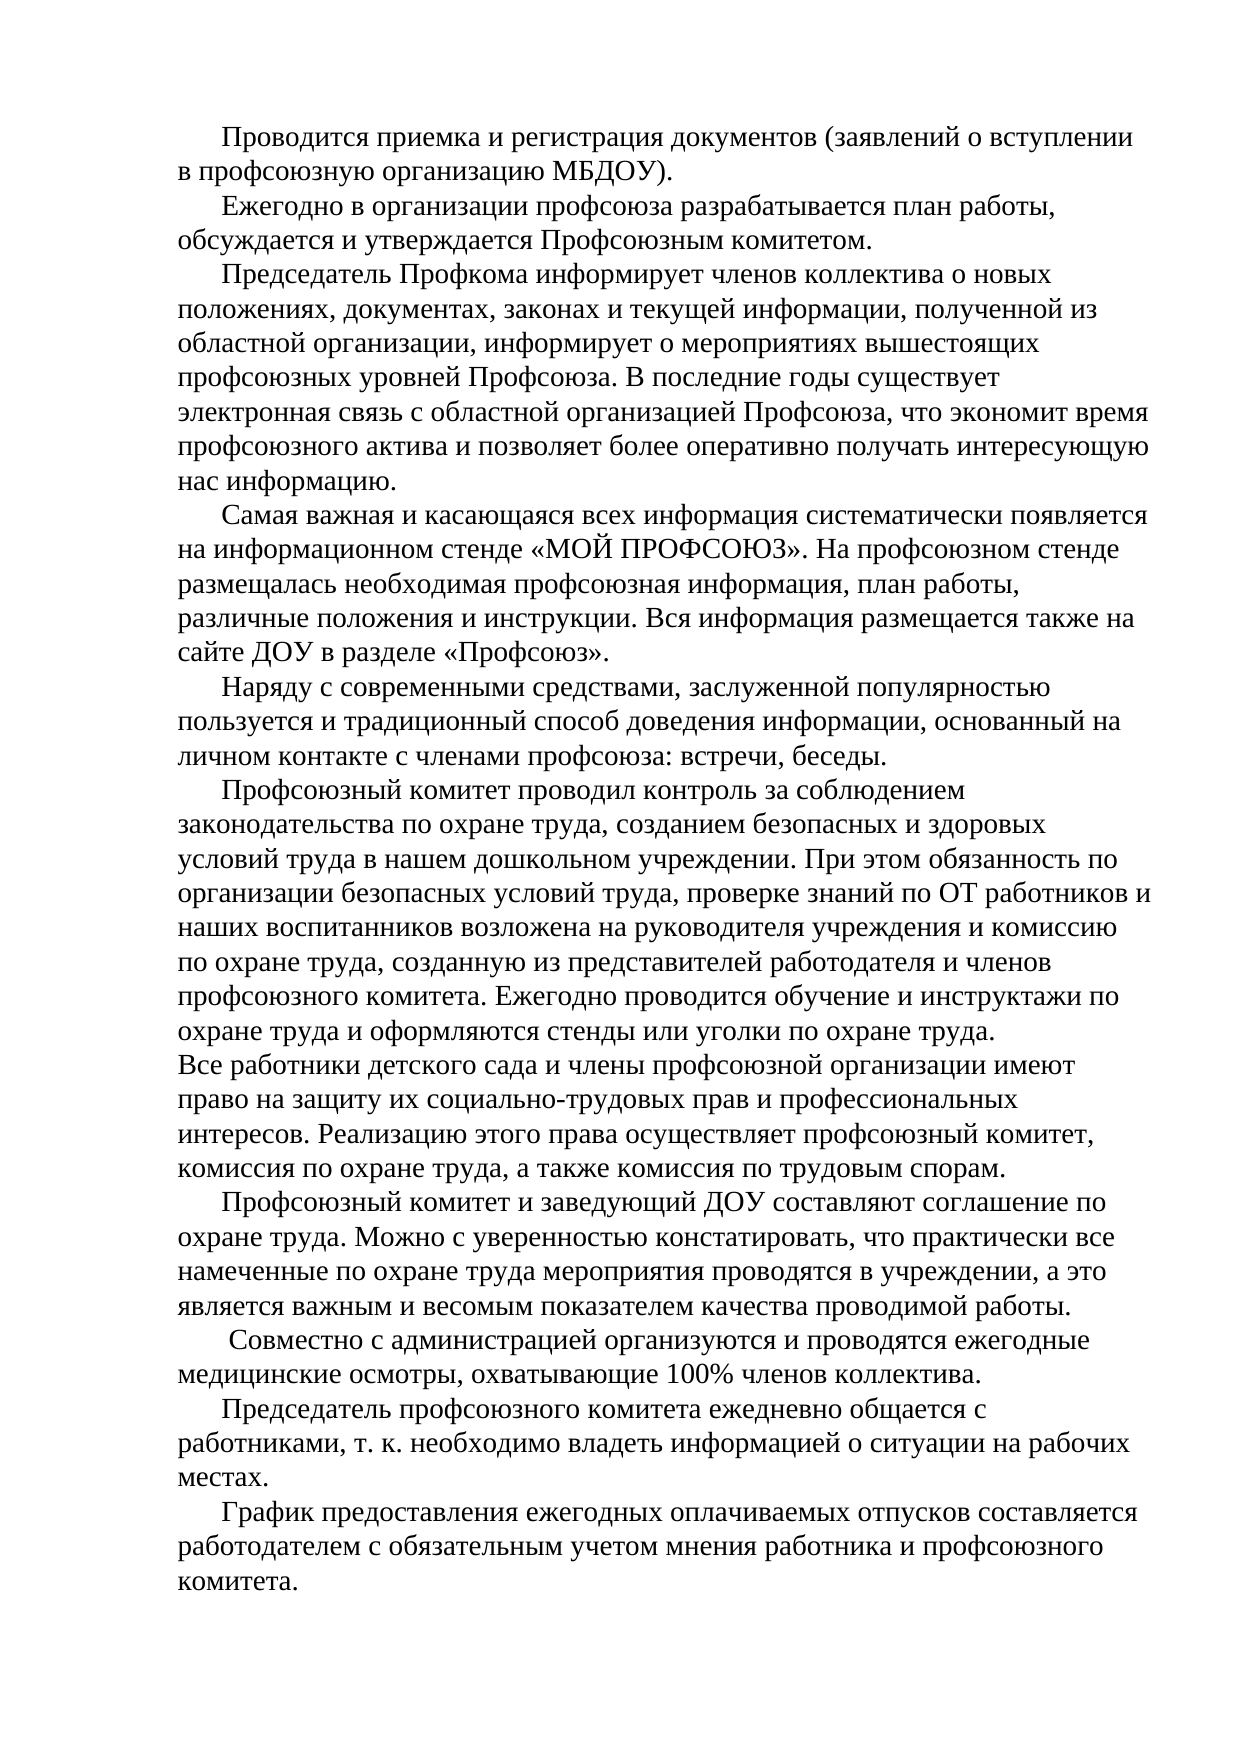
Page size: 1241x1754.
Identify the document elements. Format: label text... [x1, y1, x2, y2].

text Ежегодно в организации профсоюза разрабатывается план работы, обсуждается и утверждается Профсоюзным комитетом. [177, 187, 1152, 256]
text Профсоюзный комитет проводил контроль за соблюдением законодательства по охране труда, созданием безопасных и здоровых условий труда в нашем дошкольном учреждении. При этом обязанность по организации безопасных условий труда, проверке знаний по ОТ работников и наших воспитанников возложена на руководителя учреждения и комиссию по охране труда, созданную из представителей работодателя и членов профсоюзного комитета. Ежегодно проводится обучение и инструктажи по охране труда и оформляются стенды или уголки по охране труда. [177, 771, 1152, 1046]
text Совместно с администрацией организуются и проводятся ежегодные медицинские осмотры, охватывающие 100% членов коллектива. [177, 1321, 1152, 1390]
text График предоставления ежегодных оплачиваемых отпусков составляется работодателем с обязательным учетом мнения работника и профсоюзного комитета. [177, 1493, 1152, 1596]
text Председатель профсоюзного комитета ежедневно общается с работниками, т. к. необходимо владеть информацией о ситуации на рабочих местах. [177, 1390, 1152, 1493]
text Самая важная и касающаяся всех информация систематически появляется на информационном стенде «МОЙ ПРОФСОЮЗ». На профсоюзном стенде размещалась необходимая профсоюзная информация, план работы, различные положения и инструкции. Вся информация размещается также на сайте ДОУ в разделе «Профсоюз». [177, 496, 1152, 668]
text Проводится приемка и регистрация документов (заявлений о вступлении в профсоюзную организацию МБДОУ). [177, 118, 1152, 187]
text Все работники детского сада и члены профсоюзной организации имеют право на защиту их социально-трудовых прав и профессиональных интересов. Реализацию этого права осуществляет профсоюзный комитет, комиссия по охране труда, а также комиссия по трудовым спорам. [177, 1046, 1152, 1184]
text Наряду с современными средствами, заслуженной популярностью пользуется и традиционный способ доведения информации, основанный на личном контакте с членами профсоюза: встречи, беседы. [177, 668, 1152, 771]
text Председатель Профкома информирует членов коллектива о новых положениях, документах, законах и текущей информации, полученной из областной организации, информирует о мероприятиях вышестоящих профсоюзных уровней Профсоюза. В последние годы существует электронная связь с областной организацией Профсоюза, что экономит время профсоюзного актива и позволяет более оперативно получать интересующую нас информацию. [177, 256, 1152, 496]
text Профсоюзный комитет и заведующий ДОУ составляют соглашение по охране труда. Можно с уверенностью констатировать, что практически все намеченные по охране труда мероприятия проводятся в учреждении, а это является важным и весомым показателем качества проводимой работы. [177, 1184, 1152, 1321]
